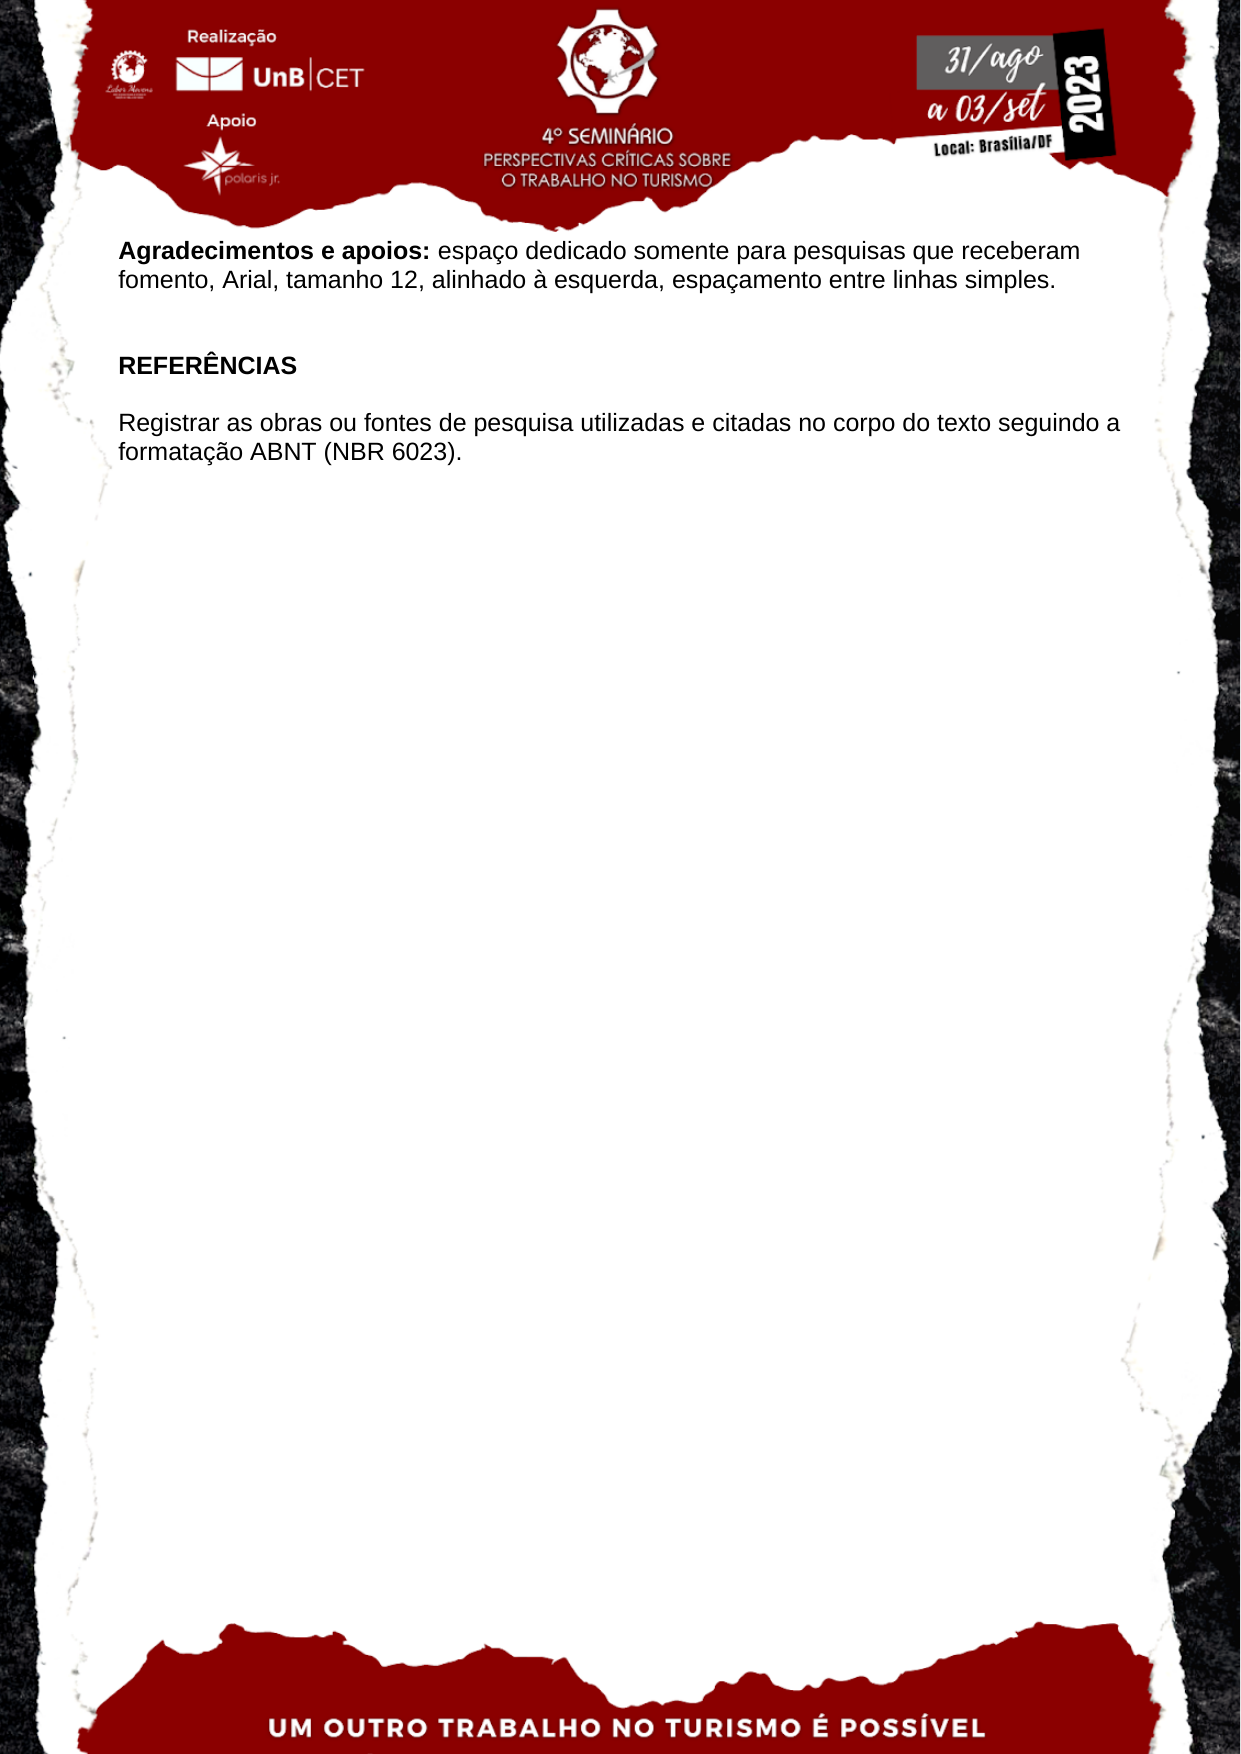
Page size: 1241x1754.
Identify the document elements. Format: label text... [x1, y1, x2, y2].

text Agradecimentos e apoios: espaço dedicado somente para pesquisas que receberam fomento, Arial, tamanho 12, alinhado à esquerda, espaçamento entre linhas simples. [118, 236, 1122, 294]
text Registrar as obras ou fontes de pesquisa utilizadas e citadas no corpo do texto seguindo a formatação ABNT (NBR 6023). [118, 408, 1122, 466]
picture [0, 0, 1241, 1754]
text REFERÊNCIAS [118, 351, 1122, 380]
